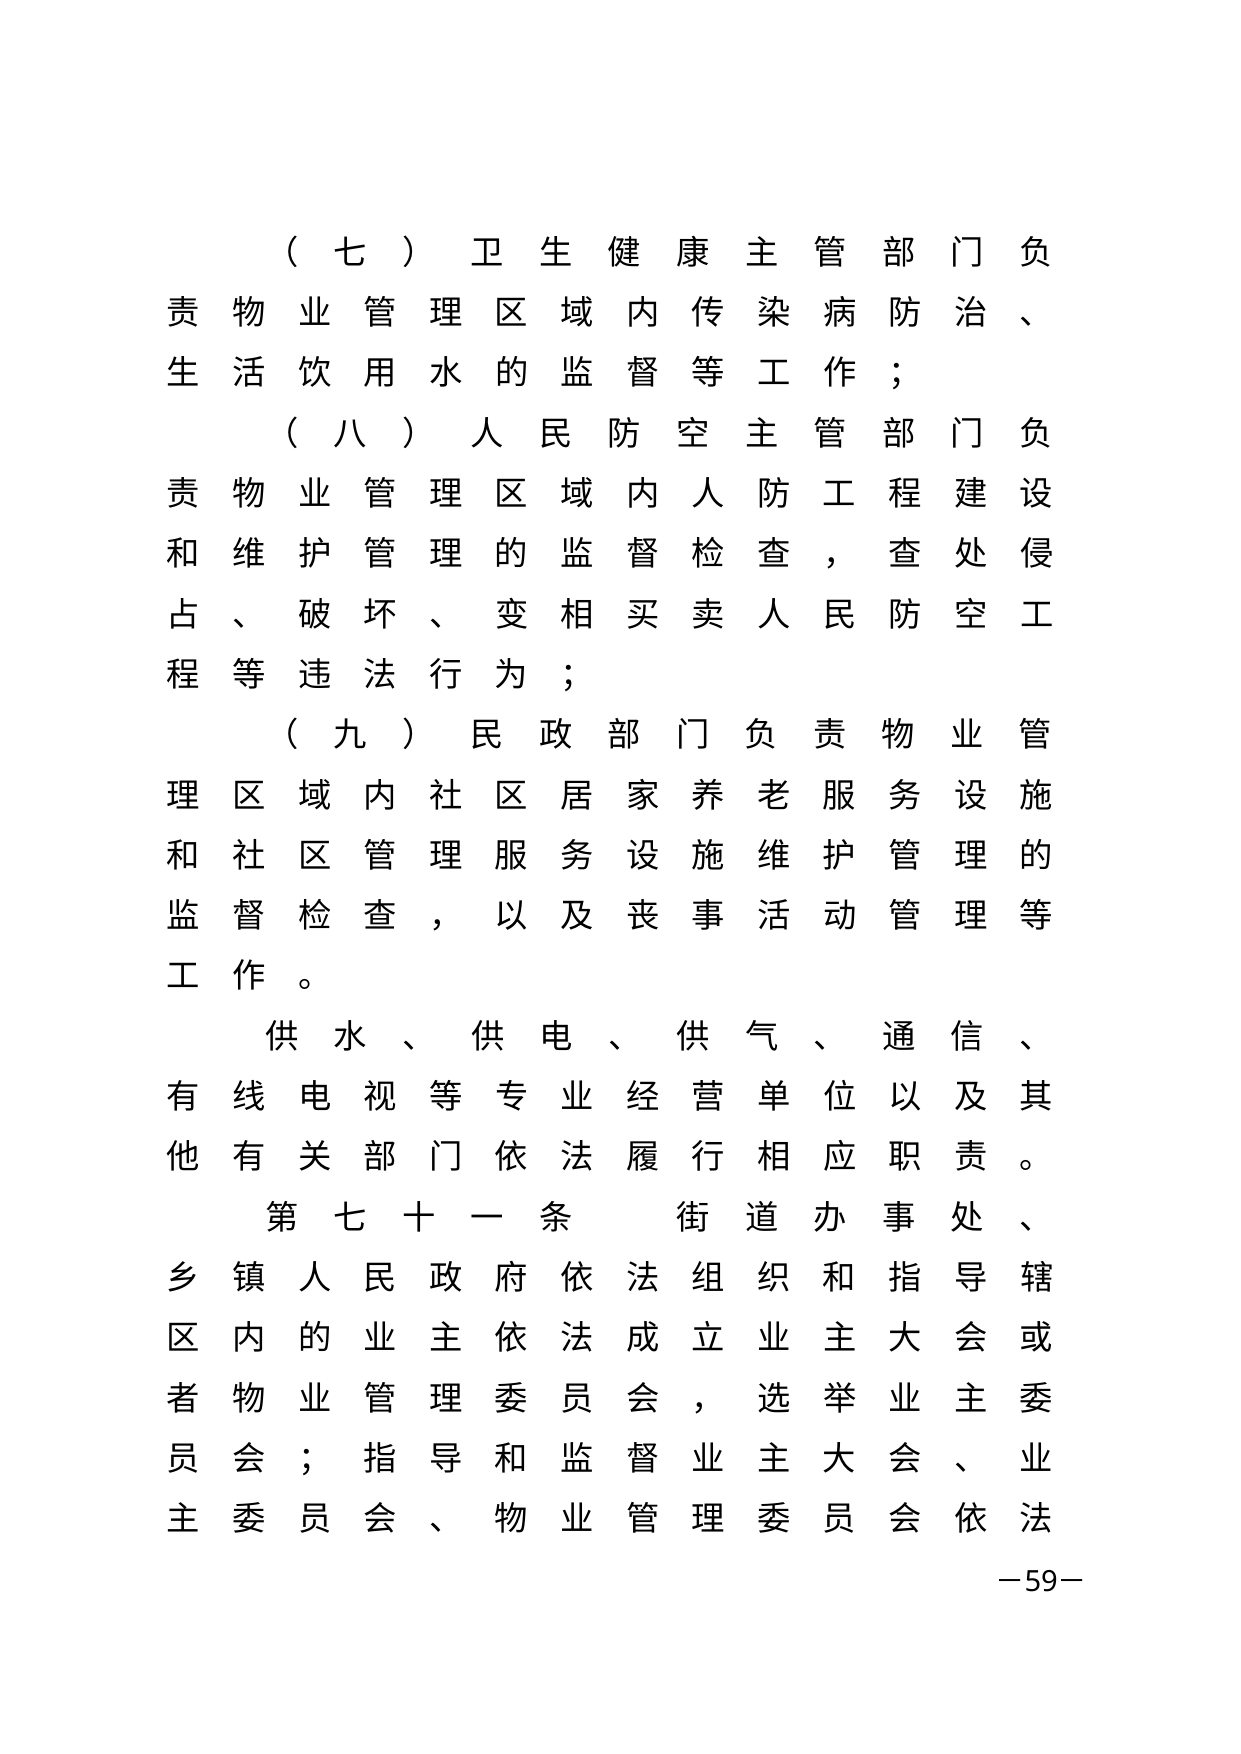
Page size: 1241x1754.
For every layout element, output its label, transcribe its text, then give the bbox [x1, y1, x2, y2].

text （七）卫生健康主管部门负责物业管理区域内传染病防治、生活饮用水的监督等工作； [167, 219, 1085, 400]
text （八）人民防空主管部门负责物业管理区域内人防工程建设和维护管理的监督检查，查处侵占、破坏、变相买卖人民防空工程等违法行为； [167, 400, 1085, 702]
text 第七十一条 街道办事处、乡镇人民政府依法组织和指导辖区内的业主依法成立业主大会或者物业管理委员会，选举业主委员会；指导和监督业主大会、业主委员会、物业管理委员会依法履行职责；协调物业管理与社区管理、社区服务的关系，调解物业管理纠纷。 [167, 1184, 1085, 1546]
text （九）民政部门负责物业管理区域内社区居家养老服务设施和社区管理服务设施维护管理的监督检查，以及丧事活动管理等工作。 [167, 702, 1085, 1003]
text 供水、供电、供气、通信、有线电视等专业经营单位以及其他有关部门依法履行相应职责。 [167, 1003, 1085, 1184]
